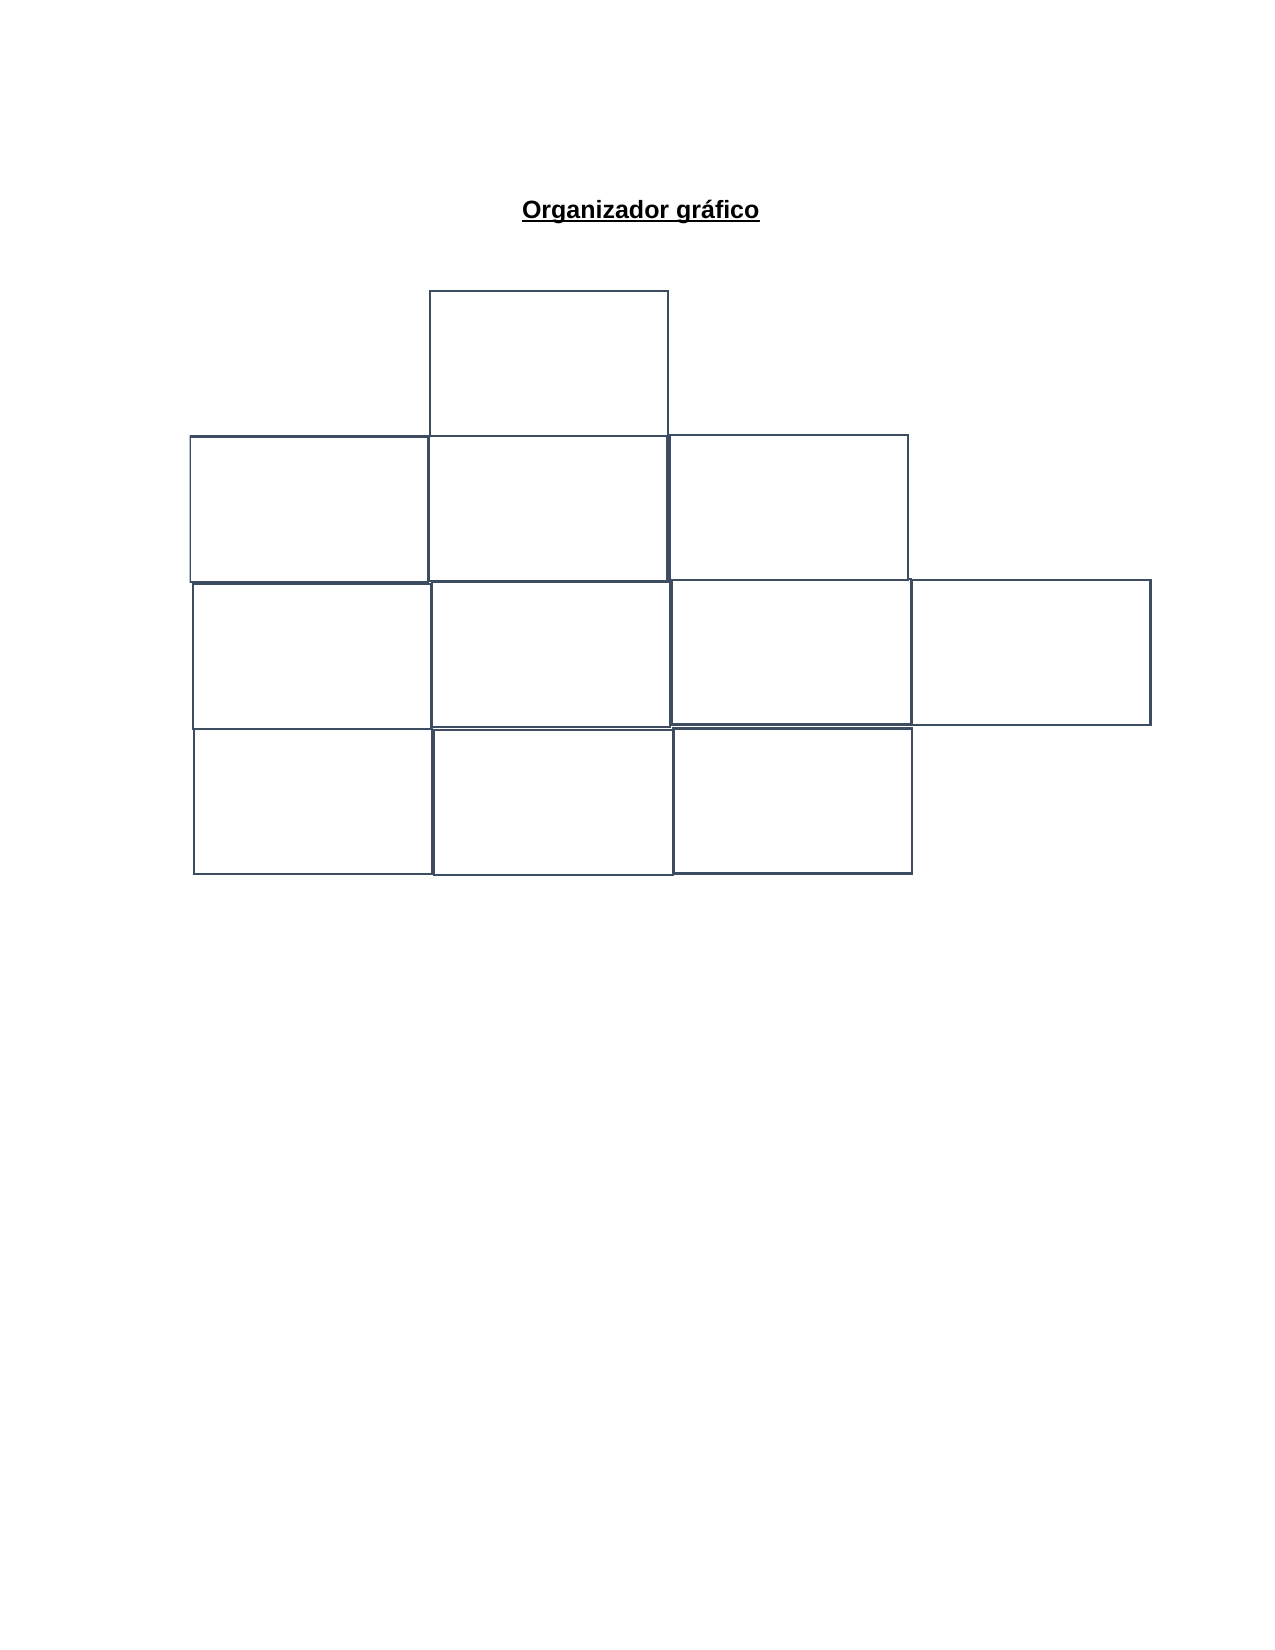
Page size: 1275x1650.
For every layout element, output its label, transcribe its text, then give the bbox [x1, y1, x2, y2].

text Organizador gráfico [183, 195, 1098, 224]
